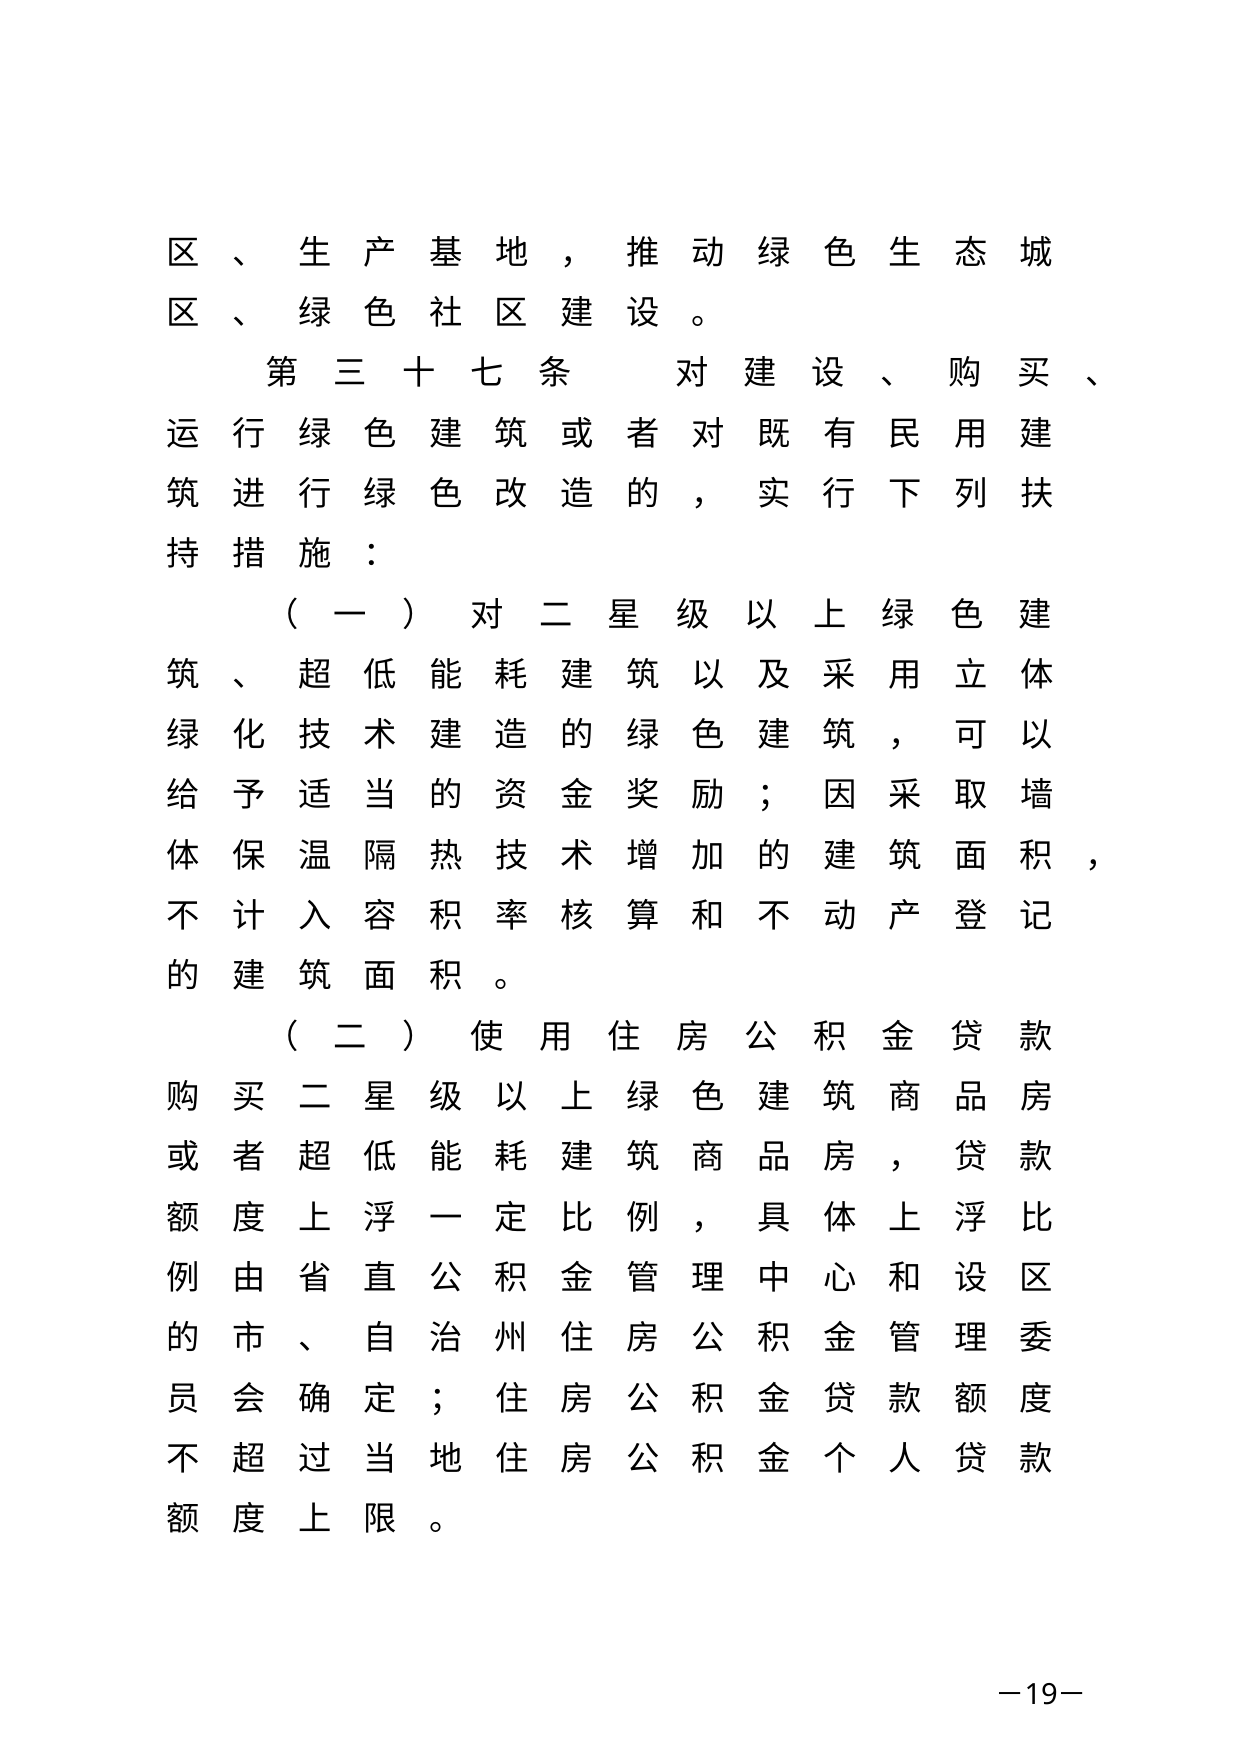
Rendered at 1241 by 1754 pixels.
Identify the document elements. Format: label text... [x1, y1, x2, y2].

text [167, 219, 1085, 340]
text （二）使用住房公积金贷款购买二星级以上绿色建筑商品房或者超低能耗建筑商品房，贷款额度上浮一定比例，具体上浮比例由省直公积金管理中心和设区的市、自治州住房公积金管理委员会确定；住房公积金贷款额度不超过当地住房公积金个人贷款额度上限。 [167, 1003, 1085, 1546]
text （一）对二星级以上绿色建筑、超低能耗建筑以及采用立体绿化技术建造的绿色建筑，可以给予适当的资金奖励；因采取墙体保温隔热技术增加的建筑面积，不计入容积率核算和不动产登记的建筑面积。 [167, 581, 1085, 1003]
text 第三十七条 对建设、购买、运行绿色建筑或者对既有民用建筑进行绿色改造的，实行下列扶持措施： [167, 340, 1085, 581]
